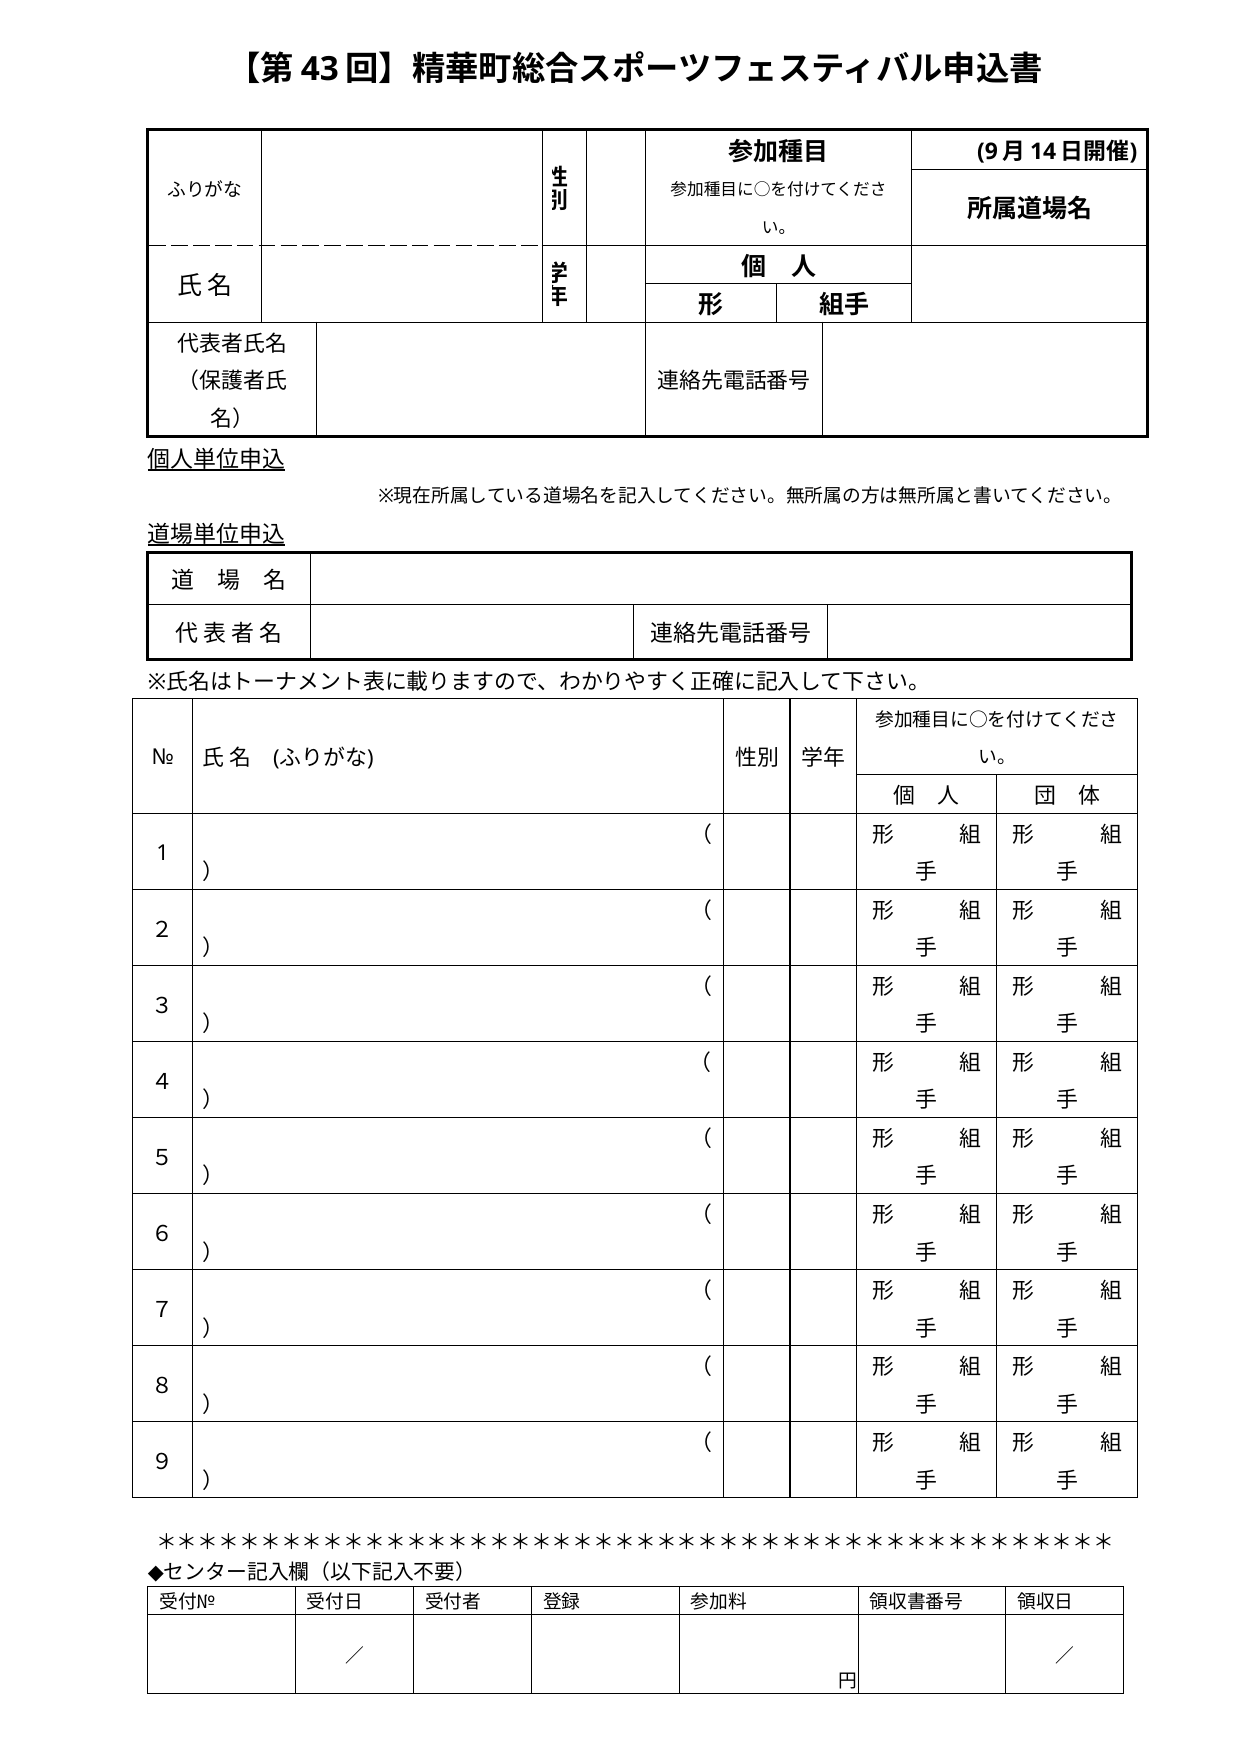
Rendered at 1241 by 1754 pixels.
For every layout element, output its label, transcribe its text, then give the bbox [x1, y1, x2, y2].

table_cell [724, 1346, 789, 1421]
table_cell ５ [133, 1118, 192, 1193]
table_header 学年 [791, 699, 856, 813]
table_cell ３ [133, 966, 192, 1041]
table_cell [724, 1118, 789, 1193]
table_cell （ ） [193, 814, 723, 889]
table_cell 個 人 [857, 775, 996, 813]
table_header [587, 131, 645, 244]
table_cell [791, 1270, 856, 1345]
table_cell （ ） [193, 1118, 723, 1193]
table_cell 団 体 [997, 775, 1137, 813]
table_cell 形 組手 [997, 1270, 1137, 1345]
table_cell 形 組手 [857, 1194, 996, 1269]
table_cell 形 組手 [997, 890, 1137, 965]
table_cell [724, 1422, 789, 1497]
table_cell [791, 966, 856, 1041]
table_cell 形 組手 [997, 1042, 1137, 1117]
table_cell [724, 966, 789, 1041]
table_header 参加種目 [646, 131, 911, 168]
table_cell [791, 1422, 856, 1497]
text 個人単位申込 [148, 438, 1122, 476]
table_cell 形 組手 [857, 1346, 996, 1421]
table_cell 参加種目に○を付けてください。 [646, 169, 911, 244]
text 道場単位申込 [148, 513, 1122, 551]
table_cell [791, 890, 856, 965]
table_cell 学年 [543, 246, 586, 322]
table_cell [828, 605, 1130, 658]
table_cell [791, 814, 856, 889]
text ※氏名はトーナメント表に載りますので、わかりやすく正確に記入して下さい。 [148, 661, 1122, 698]
table_cell 氏 名 [149, 245, 261, 322]
table_cell （ ） [193, 1194, 723, 1269]
table_cell 形 組手 [997, 1194, 1137, 1269]
text ※現在所属している道場名を記入してください。無所属の方は無所属と書いてください。 [148, 476, 1122, 513]
table_header 性別 [724, 699, 789, 813]
table_cell （ ） [193, 1346, 723, 1421]
table_cell ７ [133, 1270, 192, 1345]
table_cell 所属道場名 [912, 170, 1146, 244]
table_cell ９ [133, 1422, 192, 1497]
table_cell 形 組手 [857, 1118, 996, 1193]
table_cell （ ） [193, 966, 723, 1041]
table_header ふりがな [149, 131, 261, 244]
table_cell 形 [646, 284, 776, 322]
table_cell [724, 1270, 789, 1345]
table_cell 代 表 者 名 [149, 605, 310, 658]
table_cell 1 [133, 814, 192, 889]
table_cell 連絡先電話番号 [634, 605, 827, 658]
table_cell ２ [133, 890, 192, 965]
table_cell 形 組手 [997, 966, 1137, 1041]
table_header 道 場 名 [149, 554, 310, 604]
table_cell 組手 [777, 284, 911, 322]
table_cell [262, 245, 542, 322]
table_header 氏 名 (ふりがな) [193, 699, 723, 813]
table_cell [317, 323, 645, 435]
table_cell [724, 1042, 789, 1117]
table_cell [791, 1118, 856, 1193]
table_cell （ ） [193, 1270, 723, 1345]
table_cell 形 組手 [857, 966, 996, 1041]
table_header (9月14日開催) [912, 131, 1146, 168]
table_header 性別 [543, 131, 586, 244]
table_cell ４ [133, 1042, 192, 1117]
table_cell [791, 1042, 856, 1117]
table_cell 形 組手 [857, 814, 996, 889]
table_cell [724, 890, 789, 965]
table_cell [791, 1346, 856, 1421]
table_cell 形 組手 [857, 1422, 996, 1497]
table_cell 代表者氏名 （保護者氏名） [149, 323, 316, 435]
table_cell [912, 246, 1146, 322]
table_cell 形 組手 [997, 1118, 1137, 1193]
table_cell [791, 1194, 856, 1269]
table_cell 形 組手 [857, 890, 996, 965]
table_cell 形 組手 [997, 1422, 1137, 1497]
table_cell [724, 814, 789, 889]
table_cell （ ） [193, 1422, 723, 1497]
table_cell [724, 1194, 789, 1269]
table_cell 形 組手 [997, 1346, 1137, 1421]
table_cell （ ） [193, 890, 723, 965]
table_cell （ ） [193, 1042, 723, 1117]
table_cell [587, 246, 645, 322]
table_header № [133, 699, 192, 813]
table_cell 形 組手 [857, 1042, 996, 1117]
table_cell ８ [133, 1346, 192, 1421]
table_cell [823, 323, 1146, 435]
table_header [262, 131, 542, 244]
table_header 参加種目に○を付けてください。 [857, 699, 1137, 774]
table_cell 個 人 [646, 246, 911, 283]
table_cell 形 組手 [857, 1270, 996, 1345]
table_cell ６ [133, 1194, 192, 1269]
table_header [311, 554, 1130, 604]
table_cell 形 組手 [997, 814, 1137, 889]
table_cell 連絡先電話番号 [646, 323, 822, 435]
table_cell [311, 605, 633, 658]
